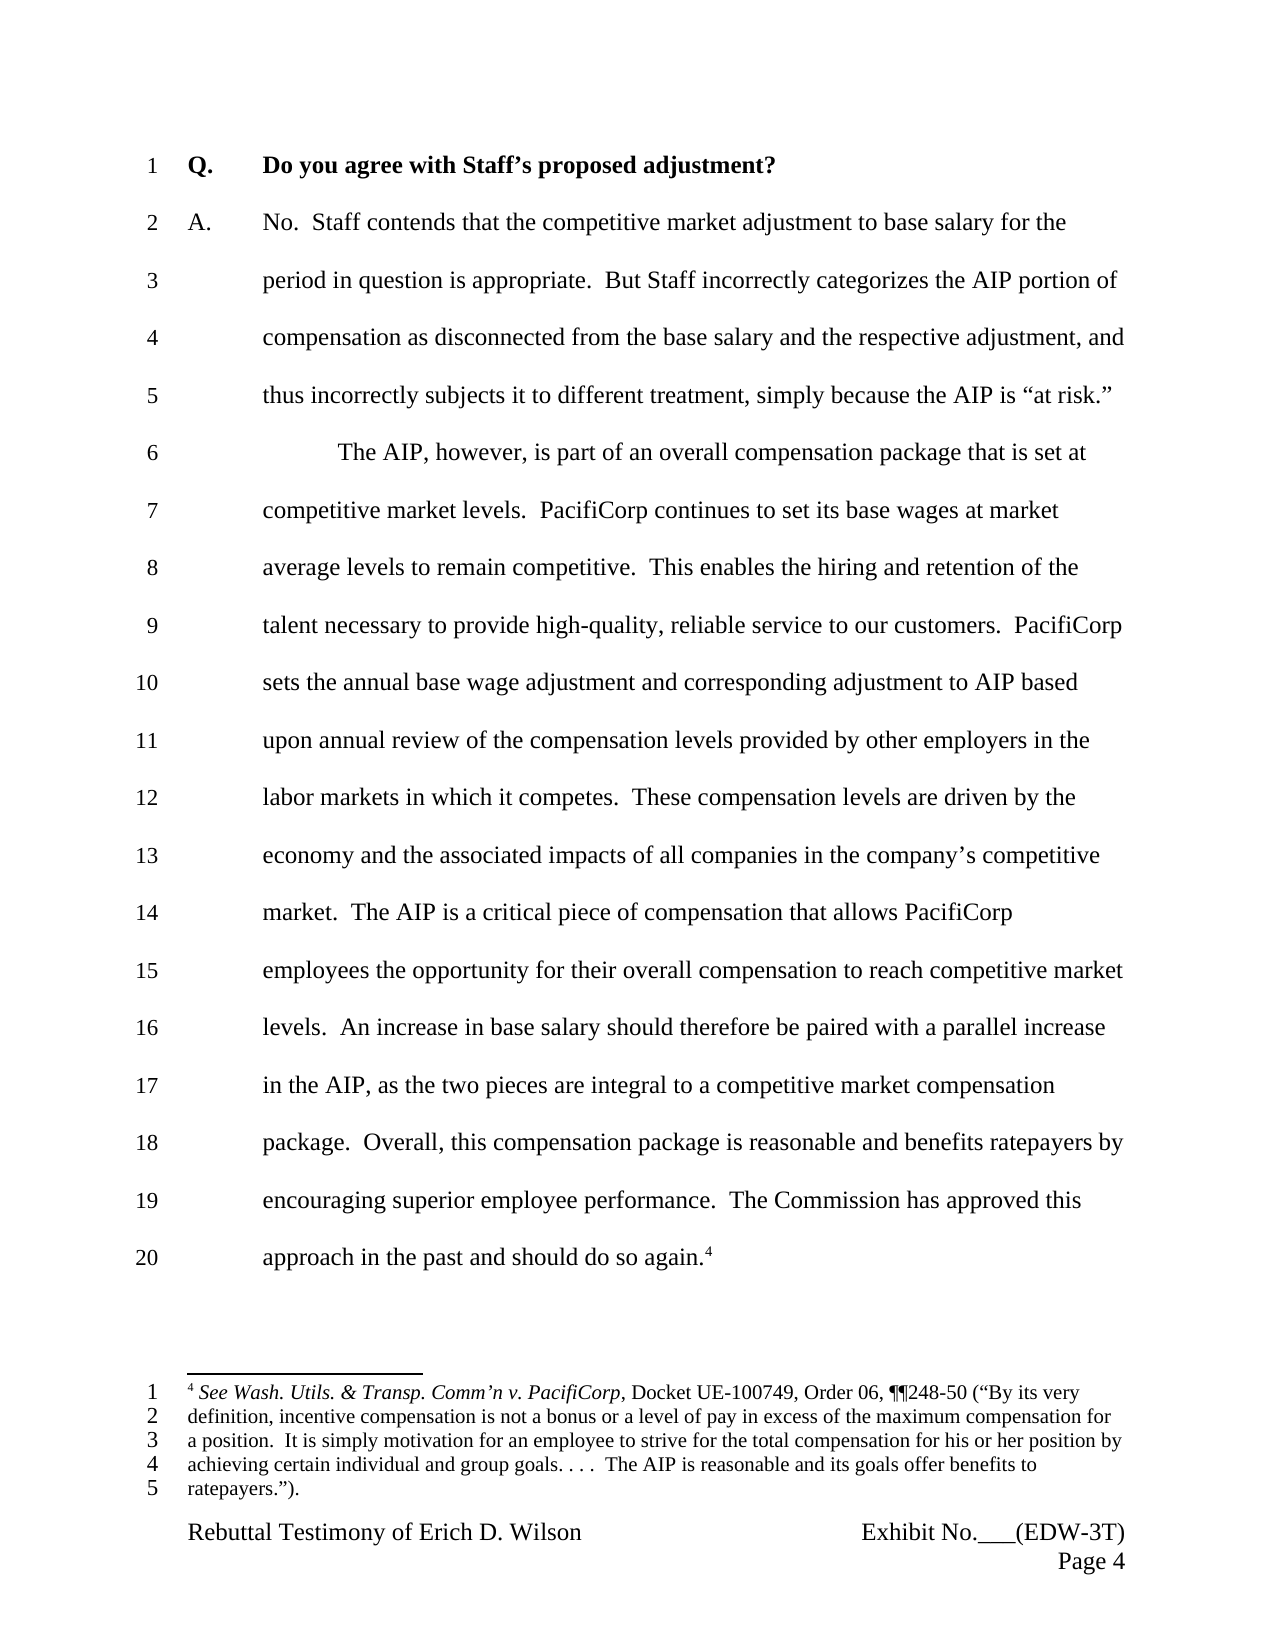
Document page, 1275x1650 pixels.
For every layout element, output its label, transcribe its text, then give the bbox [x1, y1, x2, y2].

text A. No. Staff contends that the competitive market adjustment to base salary for the period in question is appropriate. But Staff incorrectly categorizes the AIP portion of compensation as disconnected from the base salary and the respective adjustment, and thus incorrectly subjects it to different treatment, simply because the AIP is “at risk.” [187, 207, 1125, 409]
text The AIP, however, is part of an overall compensation package that is set at competitive market levels. PacifiCorp continues to set its base wages at market average levels to remain competitive. This enables the hiring and retention of the talent necessary to provide high-quality, reliable service to our customers. PacifiCorp sets the annual base wage adjustment and corresponding adjustment to AIP based upon annual review of the compensation levels provided by other employers in the labor markets in which it competes. These compensation levels are driven by the economy and the associated impacts of all companies in the company’s competitive market. The AIP is a critical piece of compensation that allows PacifiCorp employees the opportunity for their overall compensation to reach competitive market levels. An increase in base salary should therefore be paired with a parallel increase in the AIP, as the two pieces are integral to a competitive market compensation package. Overall, this compensation package is reasonable and benefits ratepayers by encouraging superior employee performance. The Commission has approved this approach in the past and should do so again. [262, 437, 1125, 1271]
text Q. Do you agree with Staff’s proposed adjustment? [187, 150, 1125, 179]
